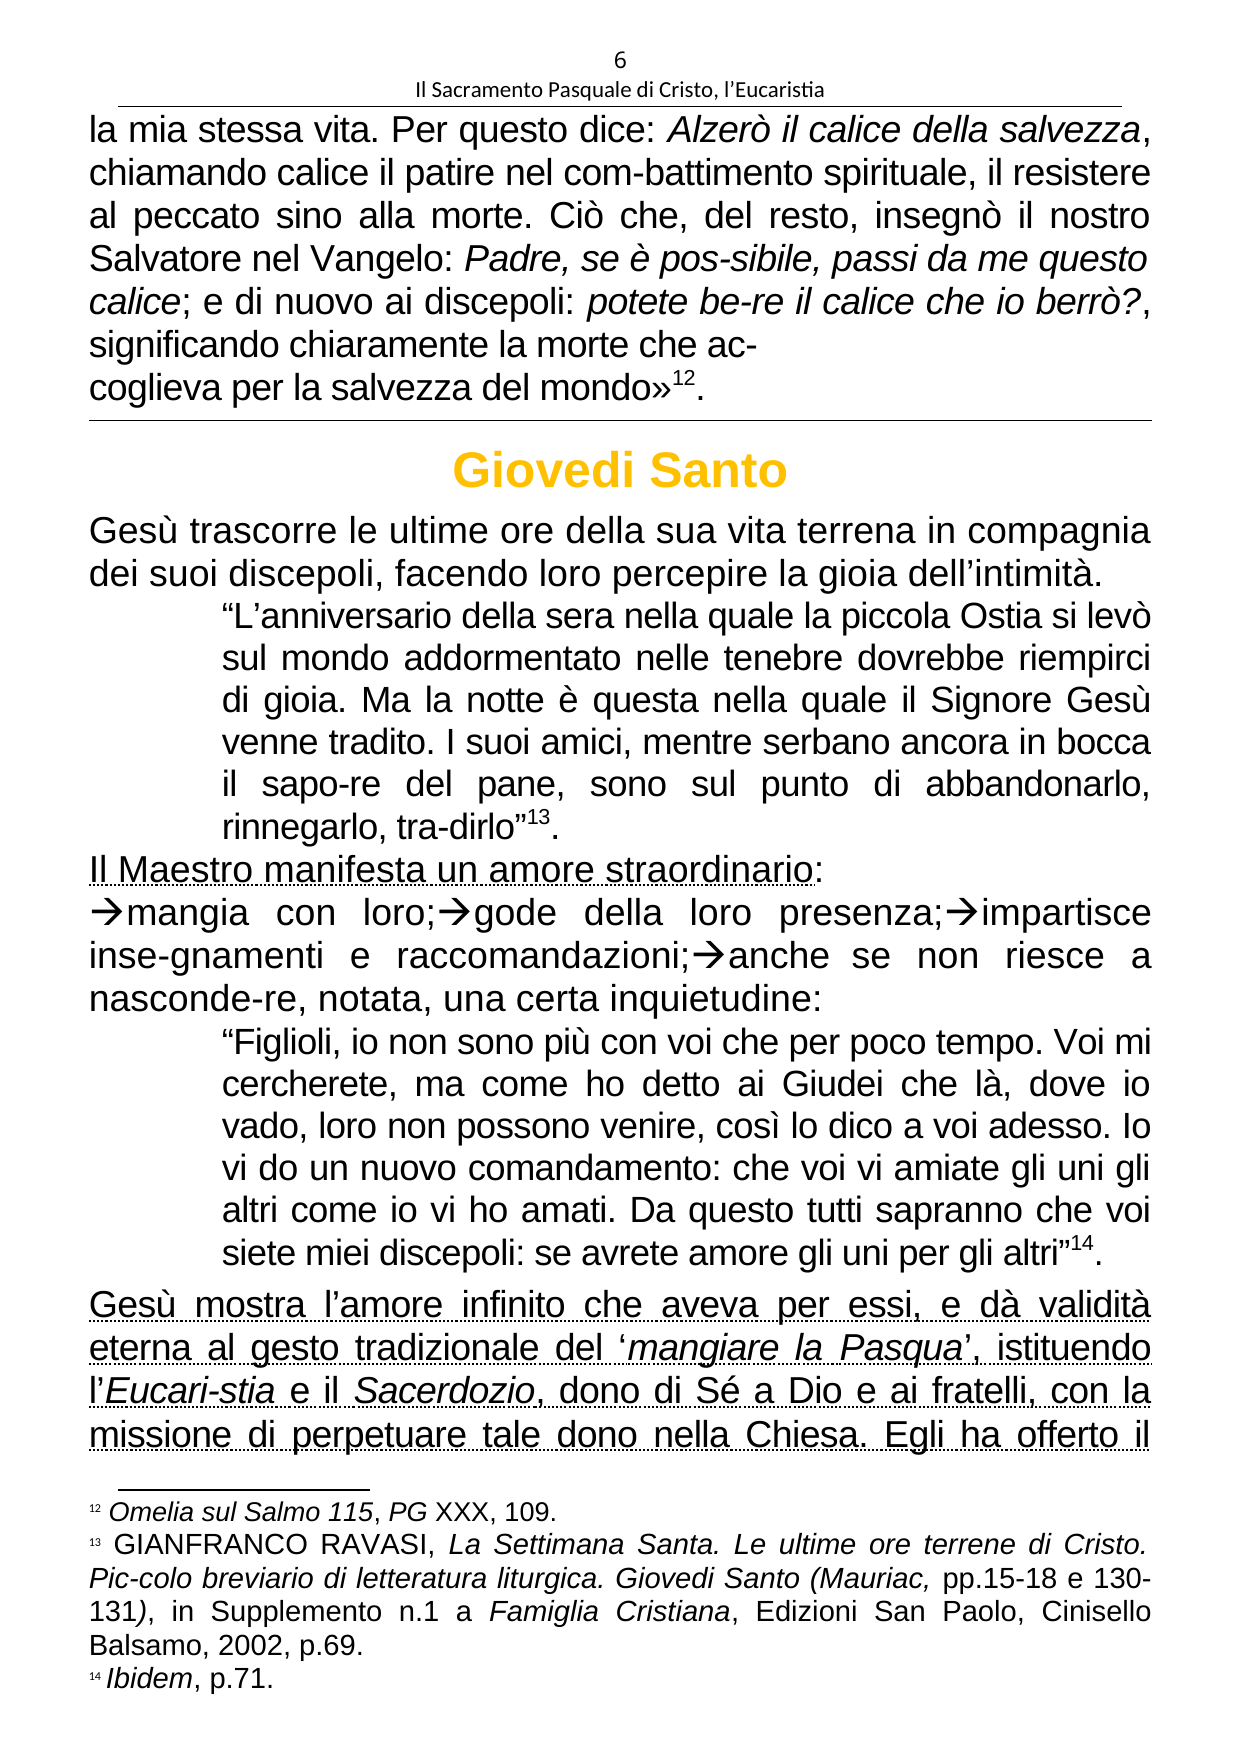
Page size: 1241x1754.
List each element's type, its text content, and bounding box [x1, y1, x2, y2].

text “Figlioli, io non sono più con voi che per poco tempo. Voi mi cercherete, ma come ho detto ai Giudei che là, dove io vado, loro non possono venire, così lo dico a voi adesso. Io vi do un nuovo comandamento: che voi vi amiate gli uni gli altri come io vi ho amati. Da questo tutti sapranno che voi siete miei discepoli: se avrete amore gli uni per gli altri”. [222, 1020, 1152, 1273]
text Il Maestro manifesta un amore straordinario: [88, 847, 1152, 890]
text coglieva per la salvezza del mondo». [88, 366, 1152, 409]
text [88, 107, 1152, 366]
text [88, 1282, 1152, 1455]
text Giovedi Santo [88, 441, 1152, 498]
text Gesù trascorre le ultime ore della sua vita terrena in compagnia dei suoi discepoli, facendo loro percepire la gioia dell’intimità. [88, 508, 1152, 594]
text “L’anniversario della sera nella quale la piccola Ostia si levò sul mondo addormentato nelle tenebre dovrebbe riempirci di gioia. Ma la notte è questa nella quale il Signore Gesù venne tradito. I suoi amici, mentre serbano ancora in bocca il sapo-re del pane, sono sul punto di abbandonarlo, rinnegarlo, tra-dirlo”. [222, 594, 1152, 847]
text mangia con loro;gode della loro presenza;impartisce inse-gnamenti e raccomandazioni;anche se non riesce a nasconde-re, notata, una certa inquietudine: [88, 890, 1152, 1020]
